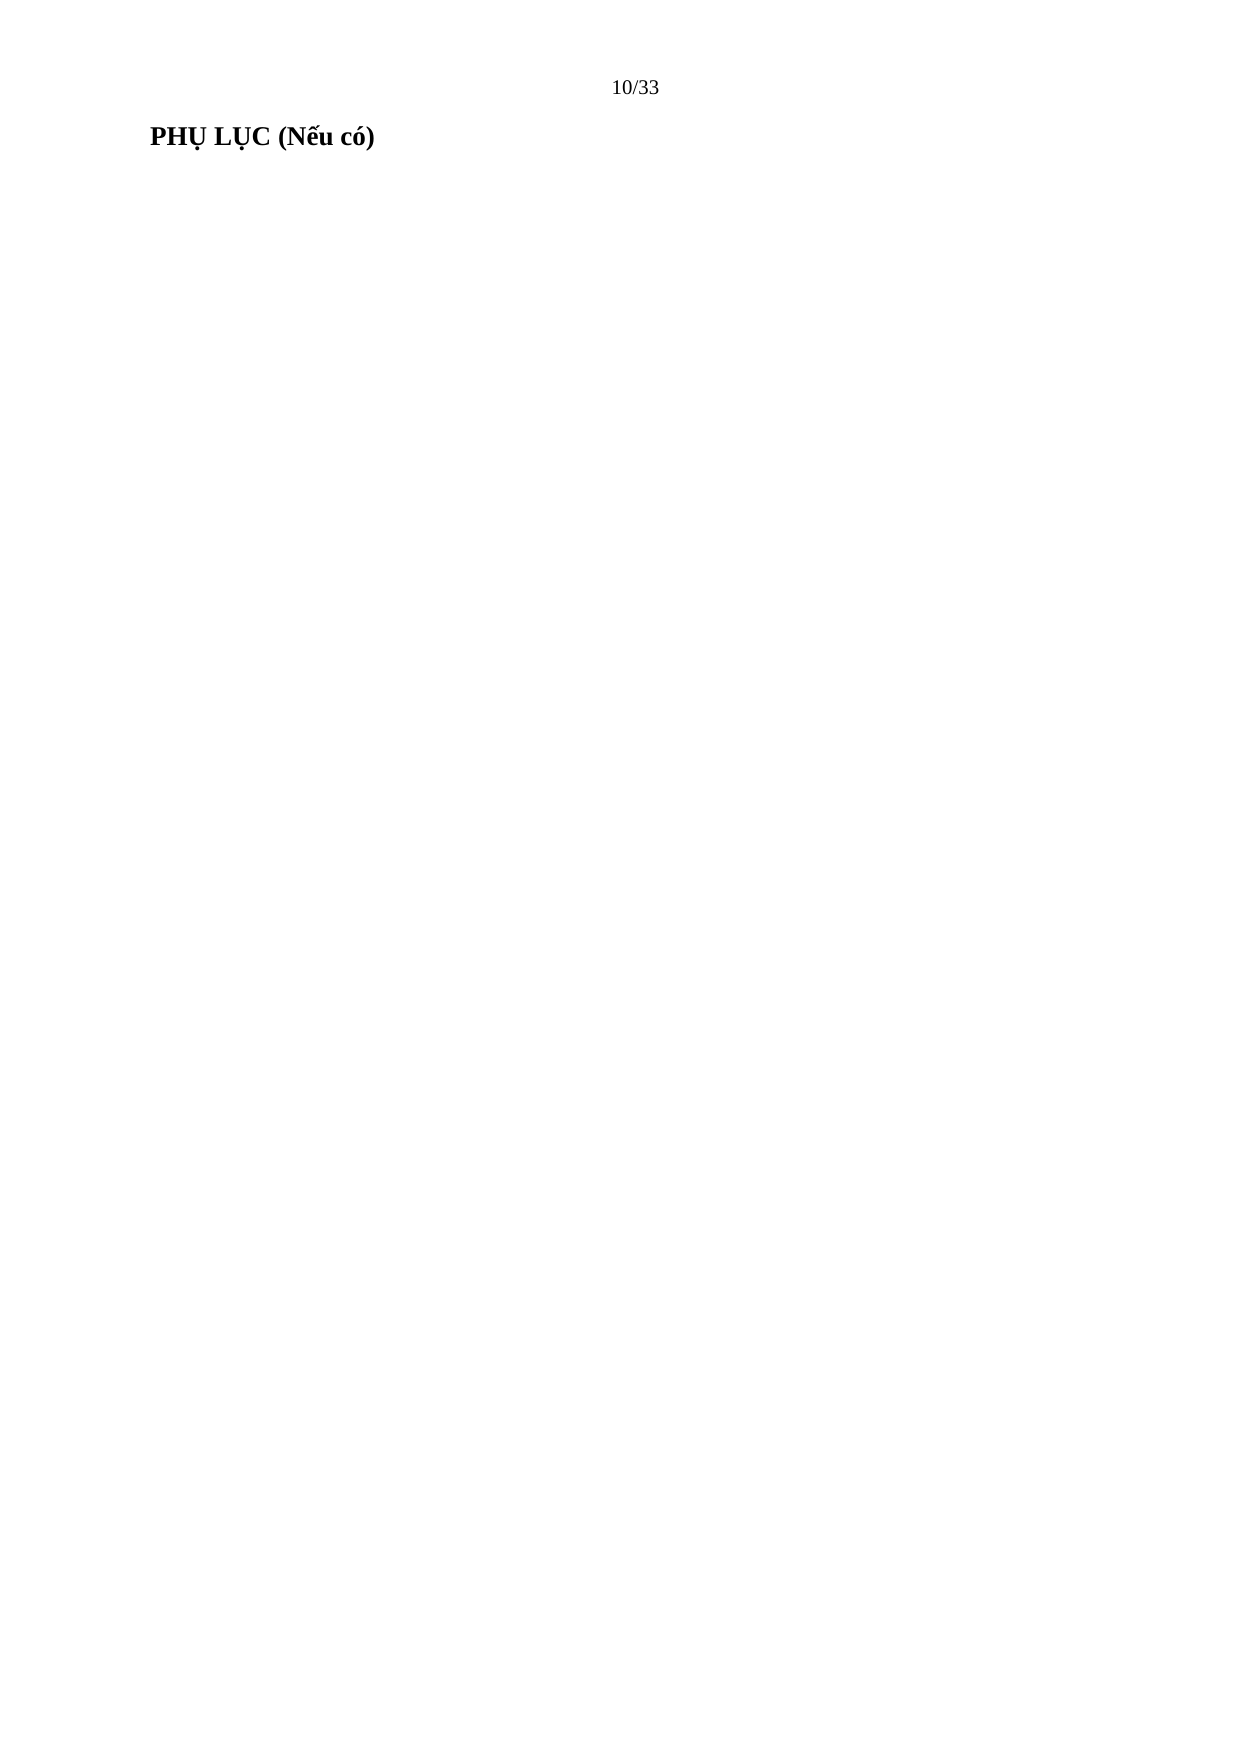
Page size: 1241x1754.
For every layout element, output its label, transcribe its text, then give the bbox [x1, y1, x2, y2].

text PHỤ LỤC (Nếu có) [150, 120, 1120, 151]
